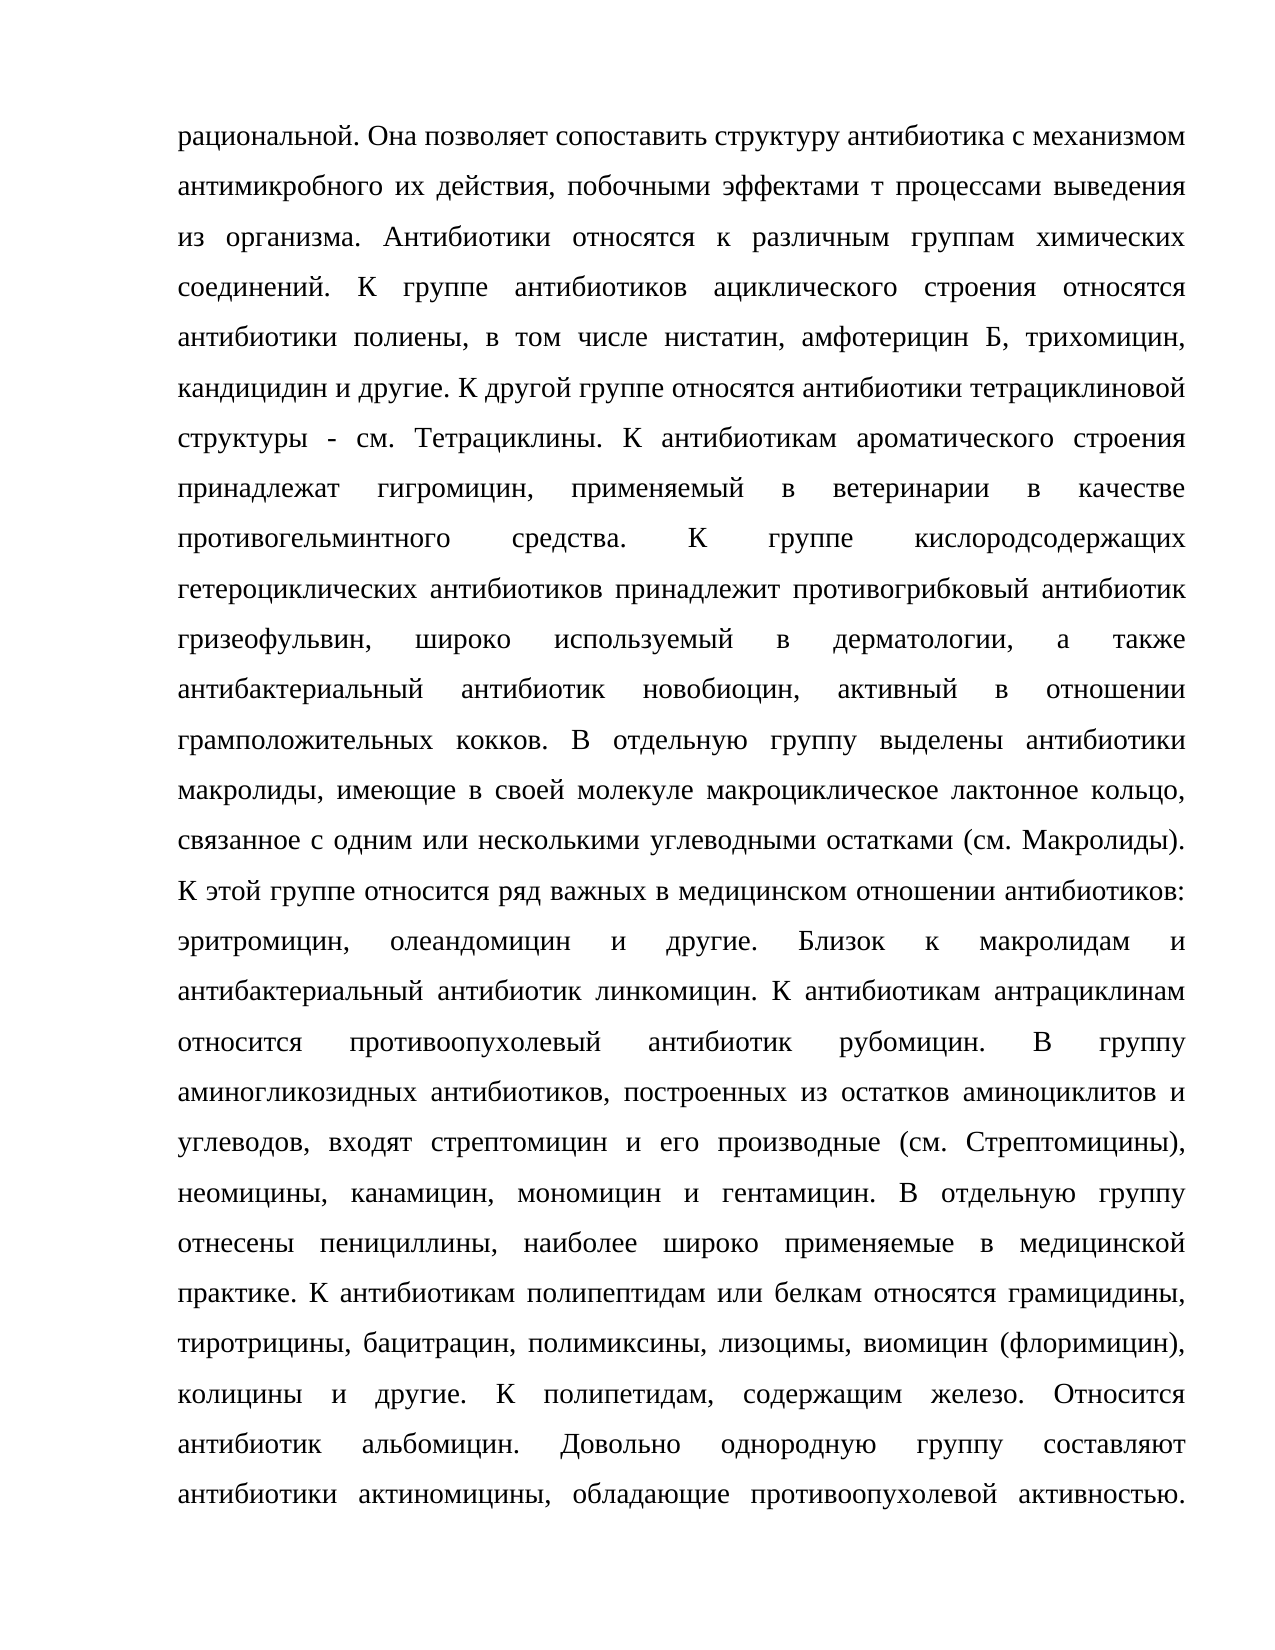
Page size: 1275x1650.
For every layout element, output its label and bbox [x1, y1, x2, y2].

text [177, 118, 1186, 1510]
